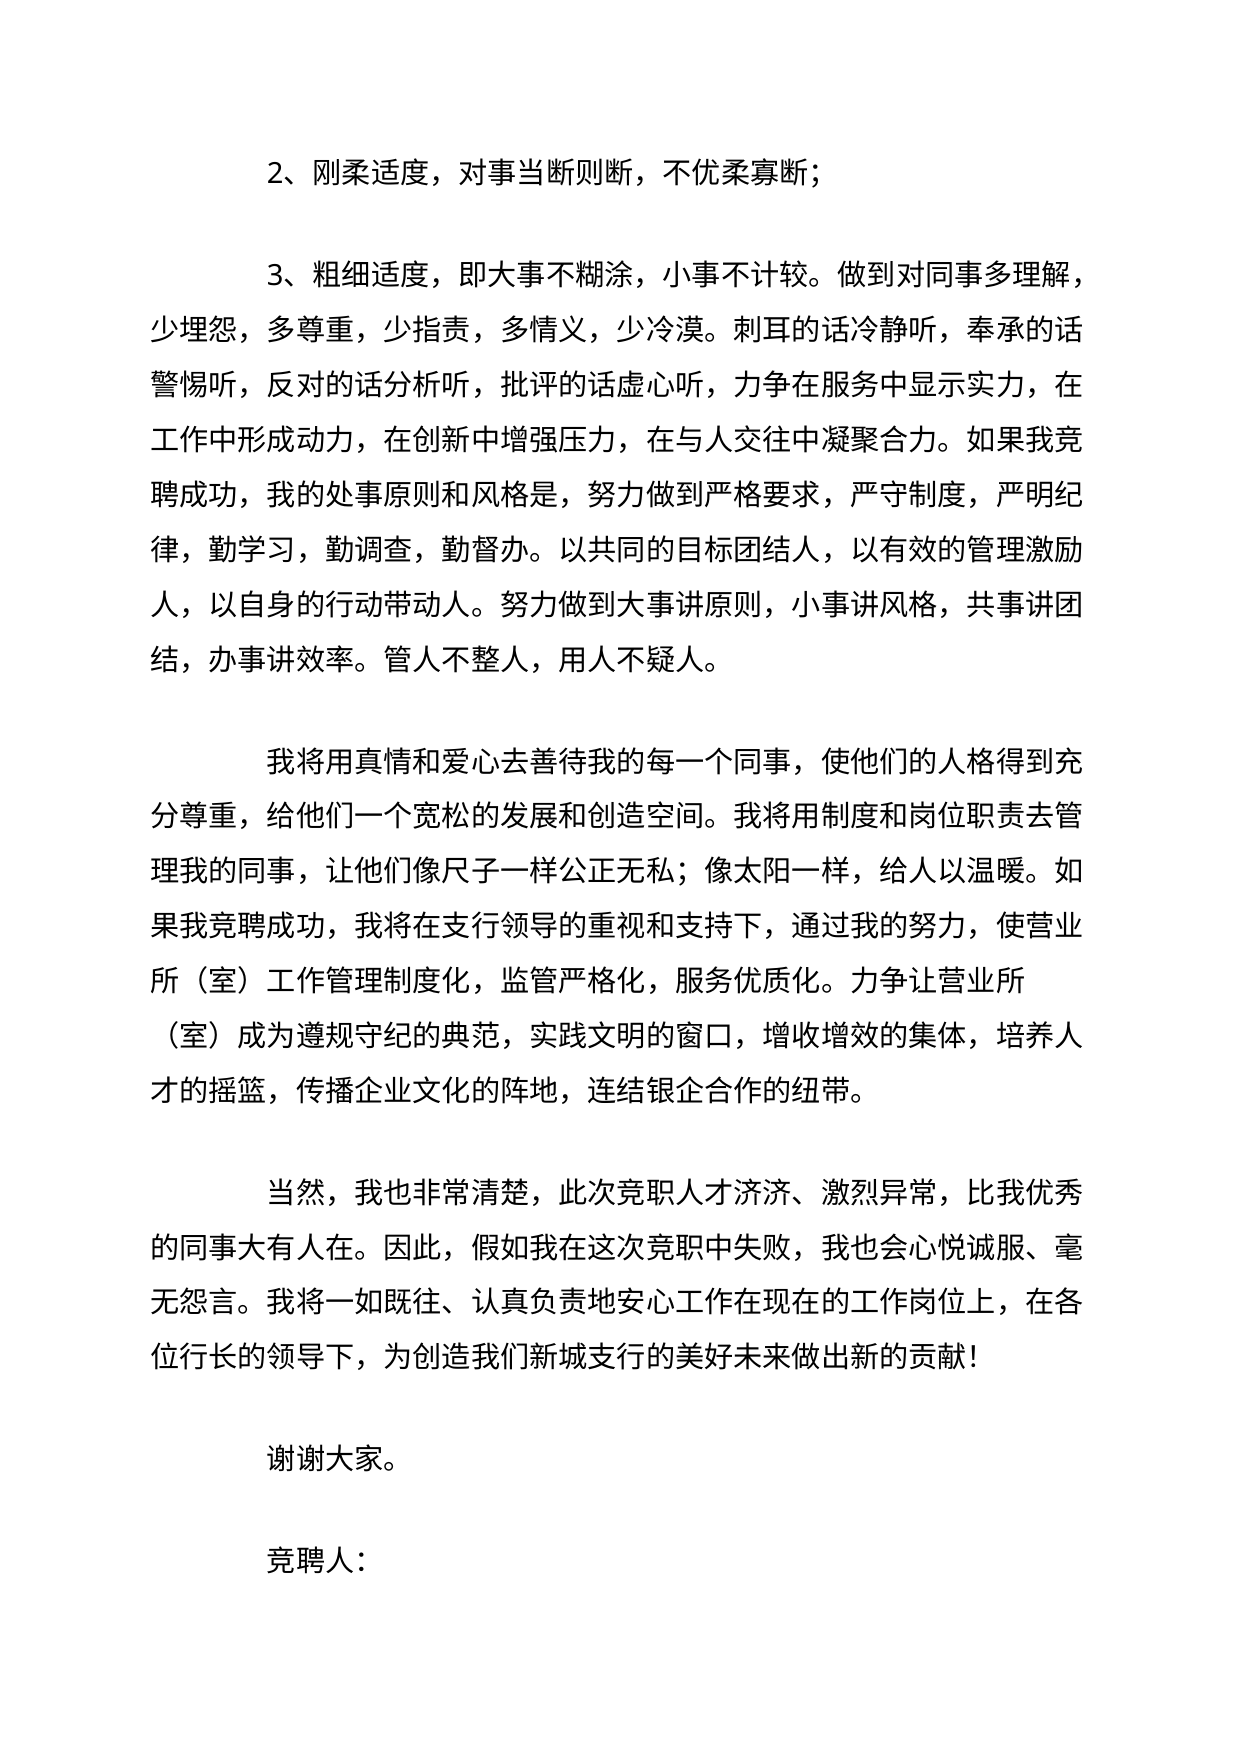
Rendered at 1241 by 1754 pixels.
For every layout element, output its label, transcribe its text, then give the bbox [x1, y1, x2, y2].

text 当然，我也非常清楚，此次竞职人才济济、激烈异常，比我优秀的同事大有人在。因此，假如我在这次竞职中失败，我也会心悦诚服、毫无怨言。我将一如既往、认真负责地安心工作在现在的工作岗位上，在各位行长的领导下，为创造我们新城支行的美好未来做出新的贡献！ [150, 1169, 1090, 1376]
text 3、粗细适度，即大事不糊涂，小事不计较。做到对同事多理解，少埋怨，多尊重，少指责，多情义，少冷漠。刺耳的话冷静听，奉承的话警惕听，反对的话分析听，批评的话虚心听，力争在服务中显示实力，在工作中形成动力，在创新中增强压力，在与人交往中凝聚合力。如果我竞聘成功，我的处事原则和风格是，努力做到严格要求，严守制度，严明纪律，勤学习，勤调查，勤督办。以共同的目标团结人，以有效的管理激励人，以自身的行动带动人。努力做到大事讲原则，小事讲风格，共事讲团结，办事讲效率。管人不整人，用人不疑人。 [150, 252, 1090, 679]
text 2、刚柔适度，对事当断则断，不优柔寡断； [150, 150, 1090, 192]
text 竞聘人： [150, 1537, 1090, 1580]
text 谢谢大家。 [150, 1436, 1090, 1478]
text 我将用真情和爱心去善待我的每一个同事，使他们的人格得到充分尊重，给他们一个宽松的发展和创造空间。我将用制度和岗位职责去管理我的同事，让他们像尺子一样公正无私；像太阳一样，给人以温暖。如果我竞聘成功，我将在支行领导的重视和支持下，通过我的努力，使营业所（室）工作管理制度化，监管严格化，服务优质化。力争让营业所（室）成为遵规守纪的典范，实践文明的窗口，增收增效的集体，培养人才的摇篮，传播企业文化的阵地，连结银企合作的纽带。 [150, 738, 1090, 1110]
